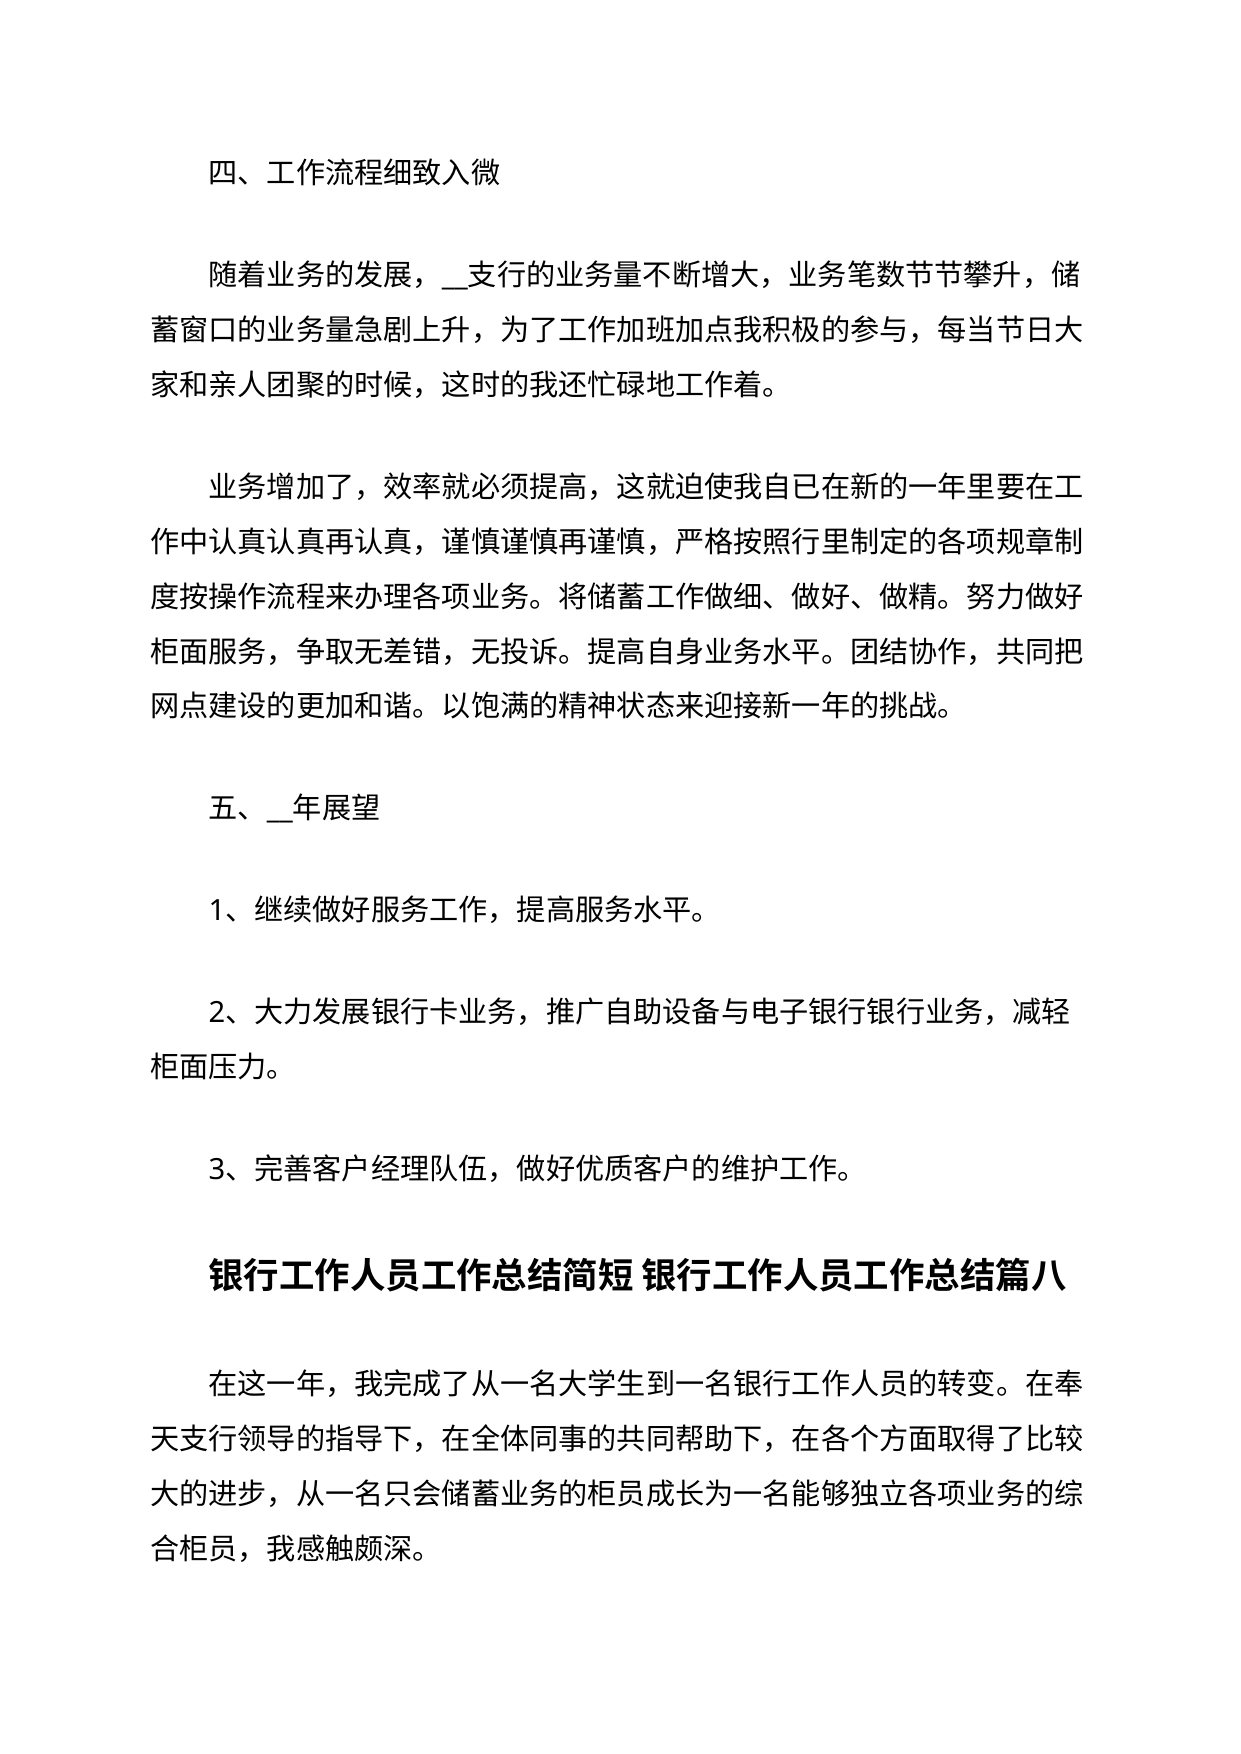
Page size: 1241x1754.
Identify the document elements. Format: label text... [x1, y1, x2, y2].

text 3、完善客户经理队伍，做好优质客户的维护工作。 [150, 1146, 1090, 1188]
text 业务增加了，效率就必须提高，这就迫使我自已在新的一年里要在工作中认真认真再认真，谨慎谨慎再谨慎，严格按照行里制定的各项规章制度按操作流程来办理各项业务。将储蓄工作做细、做好、做精。努力做好柜面服务，争取无差错，无投诉。提高自身业务水平。团结协作，共同把网点建设的更加和谐。以饱满的精神状态来迎接新一年的挑战。 [150, 463, 1090, 725]
text 银行工作人员工作总结简短 银行工作人员工作总结篇八 [150, 1247, 1090, 1299]
text 五、__年展望 [150, 785, 1090, 827]
text 在这一年，我完成了从一名大学生到一名银行工作人员的转变。在奉天支行领导的指导下，在全体同事的共同帮助下，在各个方面取得了比较大的进步，从一名只会储蓄业务的柜员成长为一名能够独立各项业务的综合柜员，我感触颇深。 [150, 1361, 1090, 1568]
text 1、继续做好服务工作，提高服务水平。 [150, 887, 1090, 929]
text 2、大力发展银行卡业务，推广自助设备与电子银行银行业务，减轻柜面压力。 [150, 989, 1090, 1086]
text 随着业务的发展，__支行的业务量不断增大，业务笔数节节攀升，储蓄窗口的业务量急剧上升，为了工作加班加点我积极的参与，每当节日大家和亲人团聚的时候，这时的我还忙碌地工作着。 [150, 252, 1090, 404]
text 四、工作流程细致入微 [150, 150, 1090, 192]
